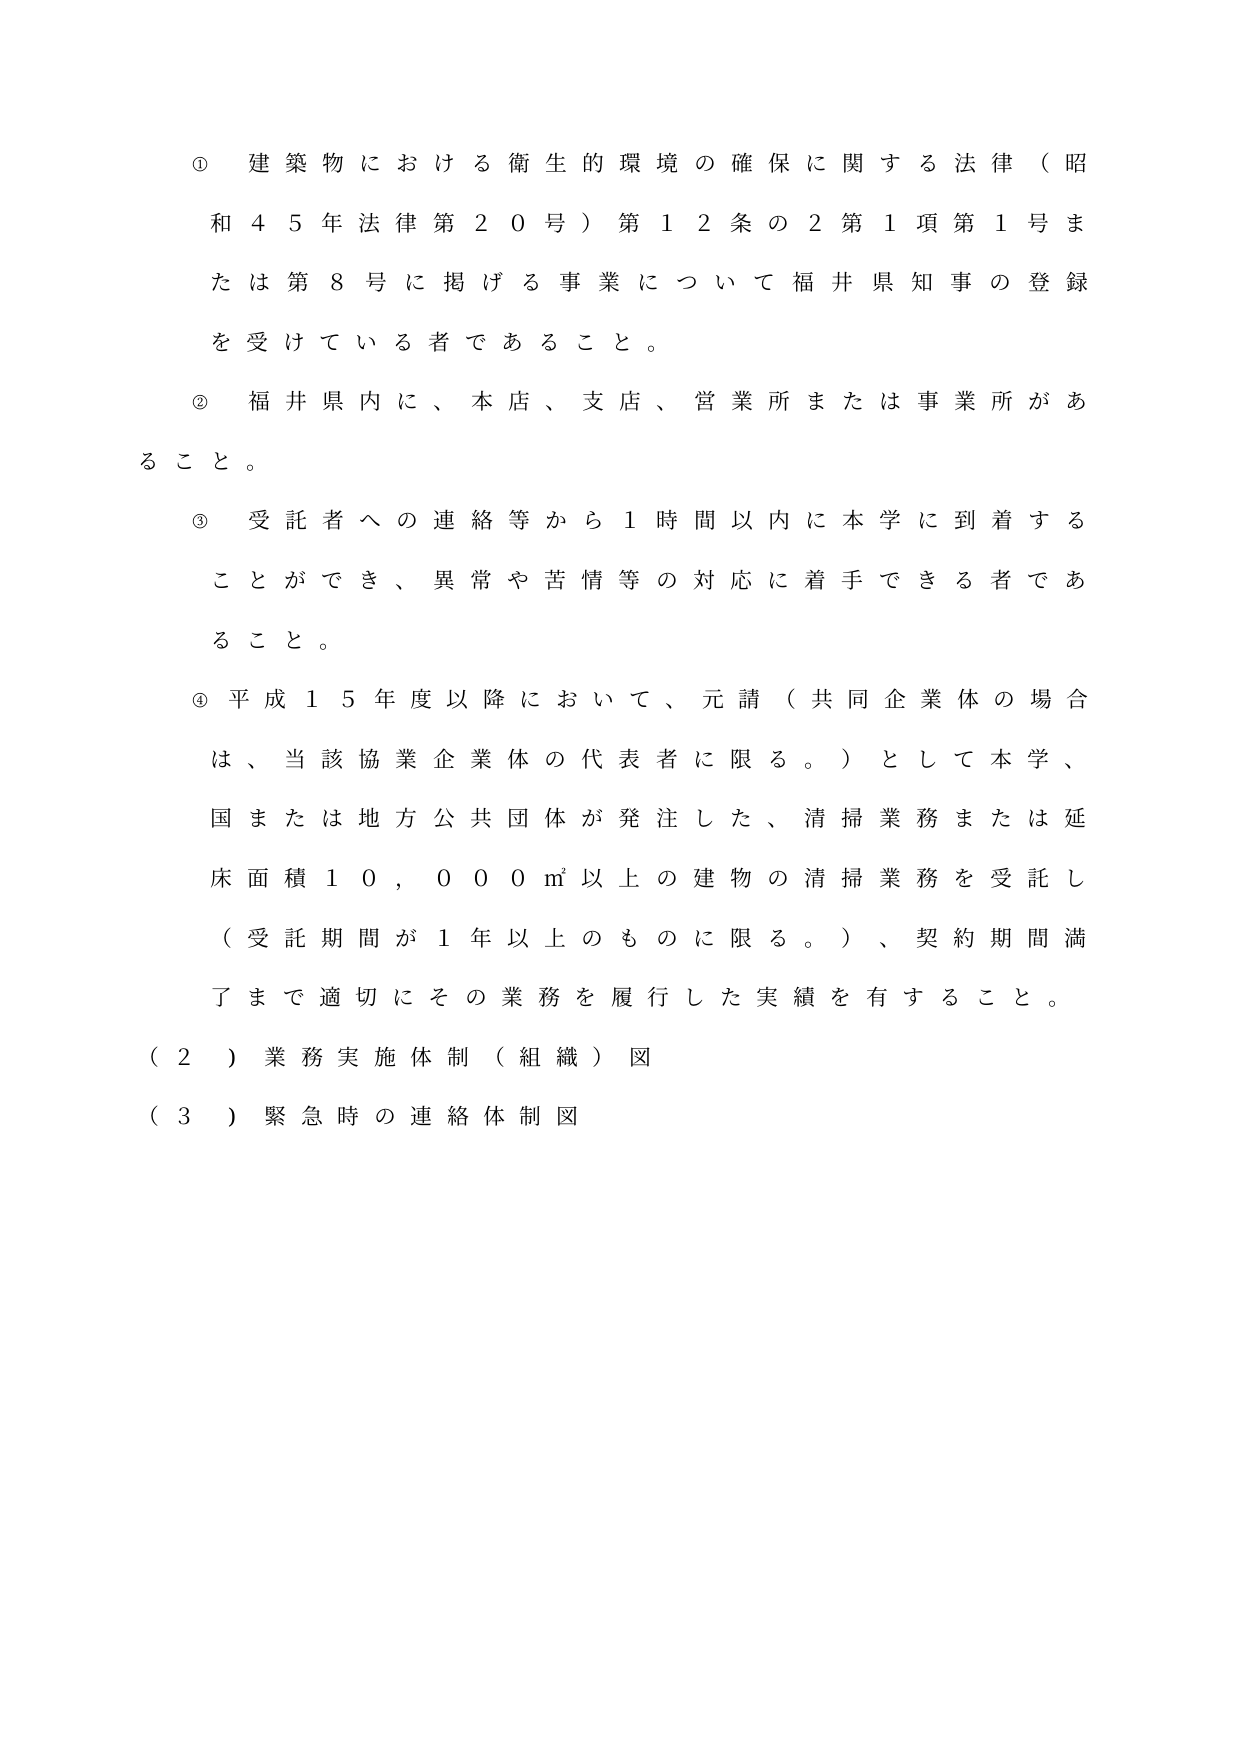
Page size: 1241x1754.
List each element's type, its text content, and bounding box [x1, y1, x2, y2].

text ③ 受託者への連絡等から１時間以内に本学に到着することができ、異常や苦情等の対応に着手できる者であること。 [181, 490, 1103, 668]
text ① 建築物における衛生的環境の確保に関する法律（昭和４５年法律第２０号）第１２条の２第１項第１号または第８号に掲げる事業について福井県知事の登録 を受けている者であること。 [181, 132, 1103, 371]
text （２) 業務実施体制（組織）図 [137, 1026, 1103, 1086]
text ④平成１５年度以降において、元請（共同企業体の場合は、当該協業企業体の代表者に限る。）として本学、国または地方公共団体が発注した、清掃業務または延床面積１０，０００㎡以上の建物の清掃業務を受託し（受託期間が１年以上のものに限る。）、契約期間満了まで適切にその業務を履行した実績を有すること。 [181, 668, 1103, 1026]
text ② 福井県内に、本店、支店、営業所または事業所があること。 [137, 371, 1103, 490]
text （３) 緊急時の連絡体制図 [137, 1086, 1103, 1145]
